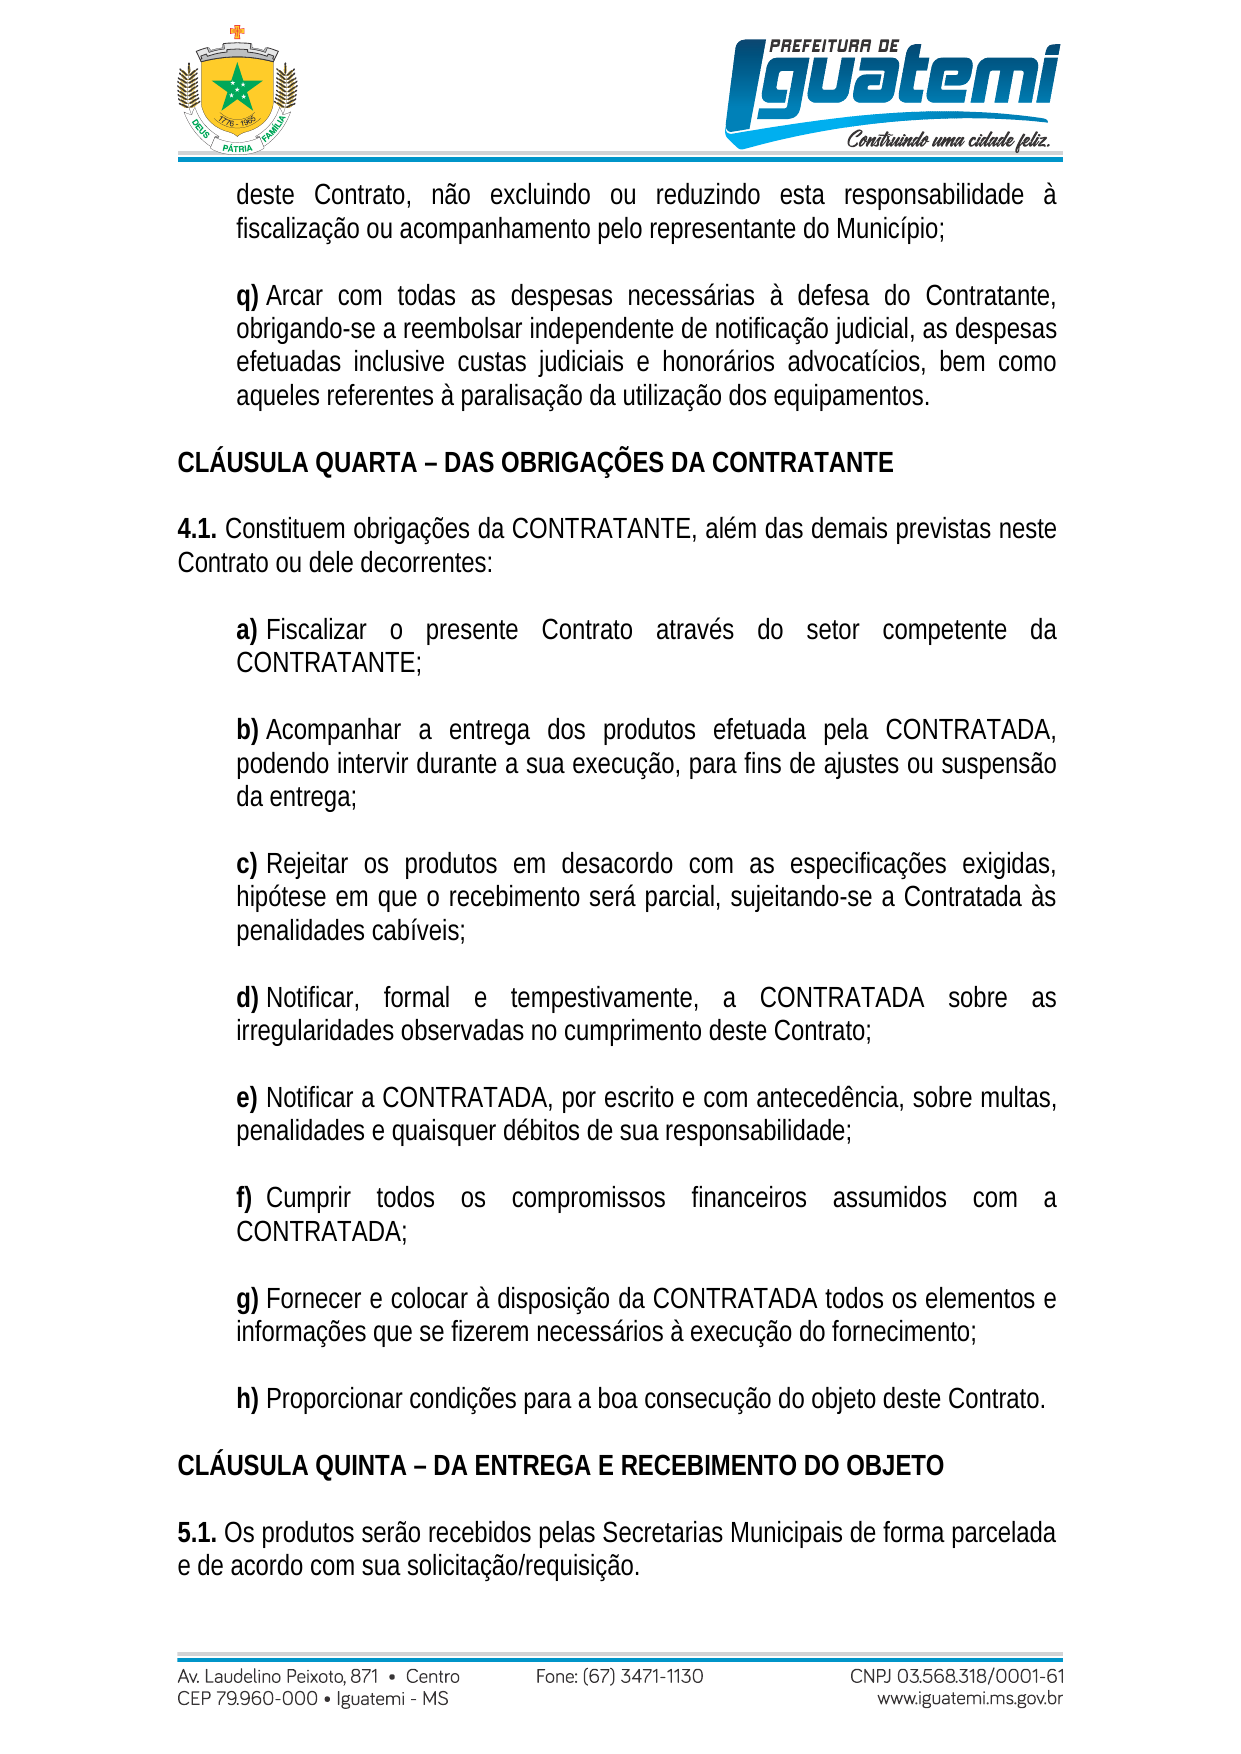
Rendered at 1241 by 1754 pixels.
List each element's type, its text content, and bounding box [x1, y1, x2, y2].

list Notificar, formal e tempestivamente, a CONTRATADA sobre as irregularidades observadas no cumprimento deste Contrato; [236, 980, 1058, 1047]
text CLÁUSULA QUARTA – DAS OBRIGAÇÕES DA CONTRATANTE [177, 445, 1058, 478]
text 5.1. Os produtos serão recebidos pelas Secretarias Municipais de forma parcelada e de acordo com sua solicitação/requisição. [177, 1515, 1058, 1582]
list Fornecer e colocar à disposição da CONTRATADA todos os elementos e informações que se fizerem necessários à execução do fornecimento; [236, 1281, 1058, 1348]
list Notificar a CONTRATADA, por escrito e com antecedência, sobre multas, penalidades e quaisquer débitos de sua responsabilidade; [236, 1080, 1058, 1147]
list Proporcionar condições para a boa consecução do objeto deste Contrato. [236, 1381, 1058, 1414]
text CLÁUSULA QUINTA – DA ENTREGA E RECEBIMENTO DO OBJETO [177, 1448, 1058, 1481]
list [236, 177, 1058, 244]
list Fiscalizar o presente Contrato através do setor competente da CONTRATANTE; [236, 612, 1058, 679]
list Rejeitar os produtos em desacordo com as especificações exigidas, hipótese em que o recebimento será parcial, sujeitando-se a Contratada às penalidades cabíveis; [236, 846, 1058, 946]
list Acompanhar a entrega dos produtos efetuada pela CONTRATADA, podendo intervir durante a sua execução, para fins de ajustes ou suspensão da entrega; [236, 712, 1058, 813]
list Cumprir todos os compromissos financeiros assumidos com a CONTRATADA; [236, 1180, 1058, 1247]
text 4.1. Constituem obrigações da CONTRATANTE, além das demais previstas neste Contrato ou dele decorrentes: [177, 512, 1058, 578]
list Arcar com todas as despesas necessárias à defesa do Contratante, obrigando-se a reembolsar independente de notificação judicial, as despesas efetuadas inclusive custas judiciais e honorários advocatícios, bem como aqueles referentes à paralisação da utilização dos equipamentos. [236, 278, 1058, 411]
